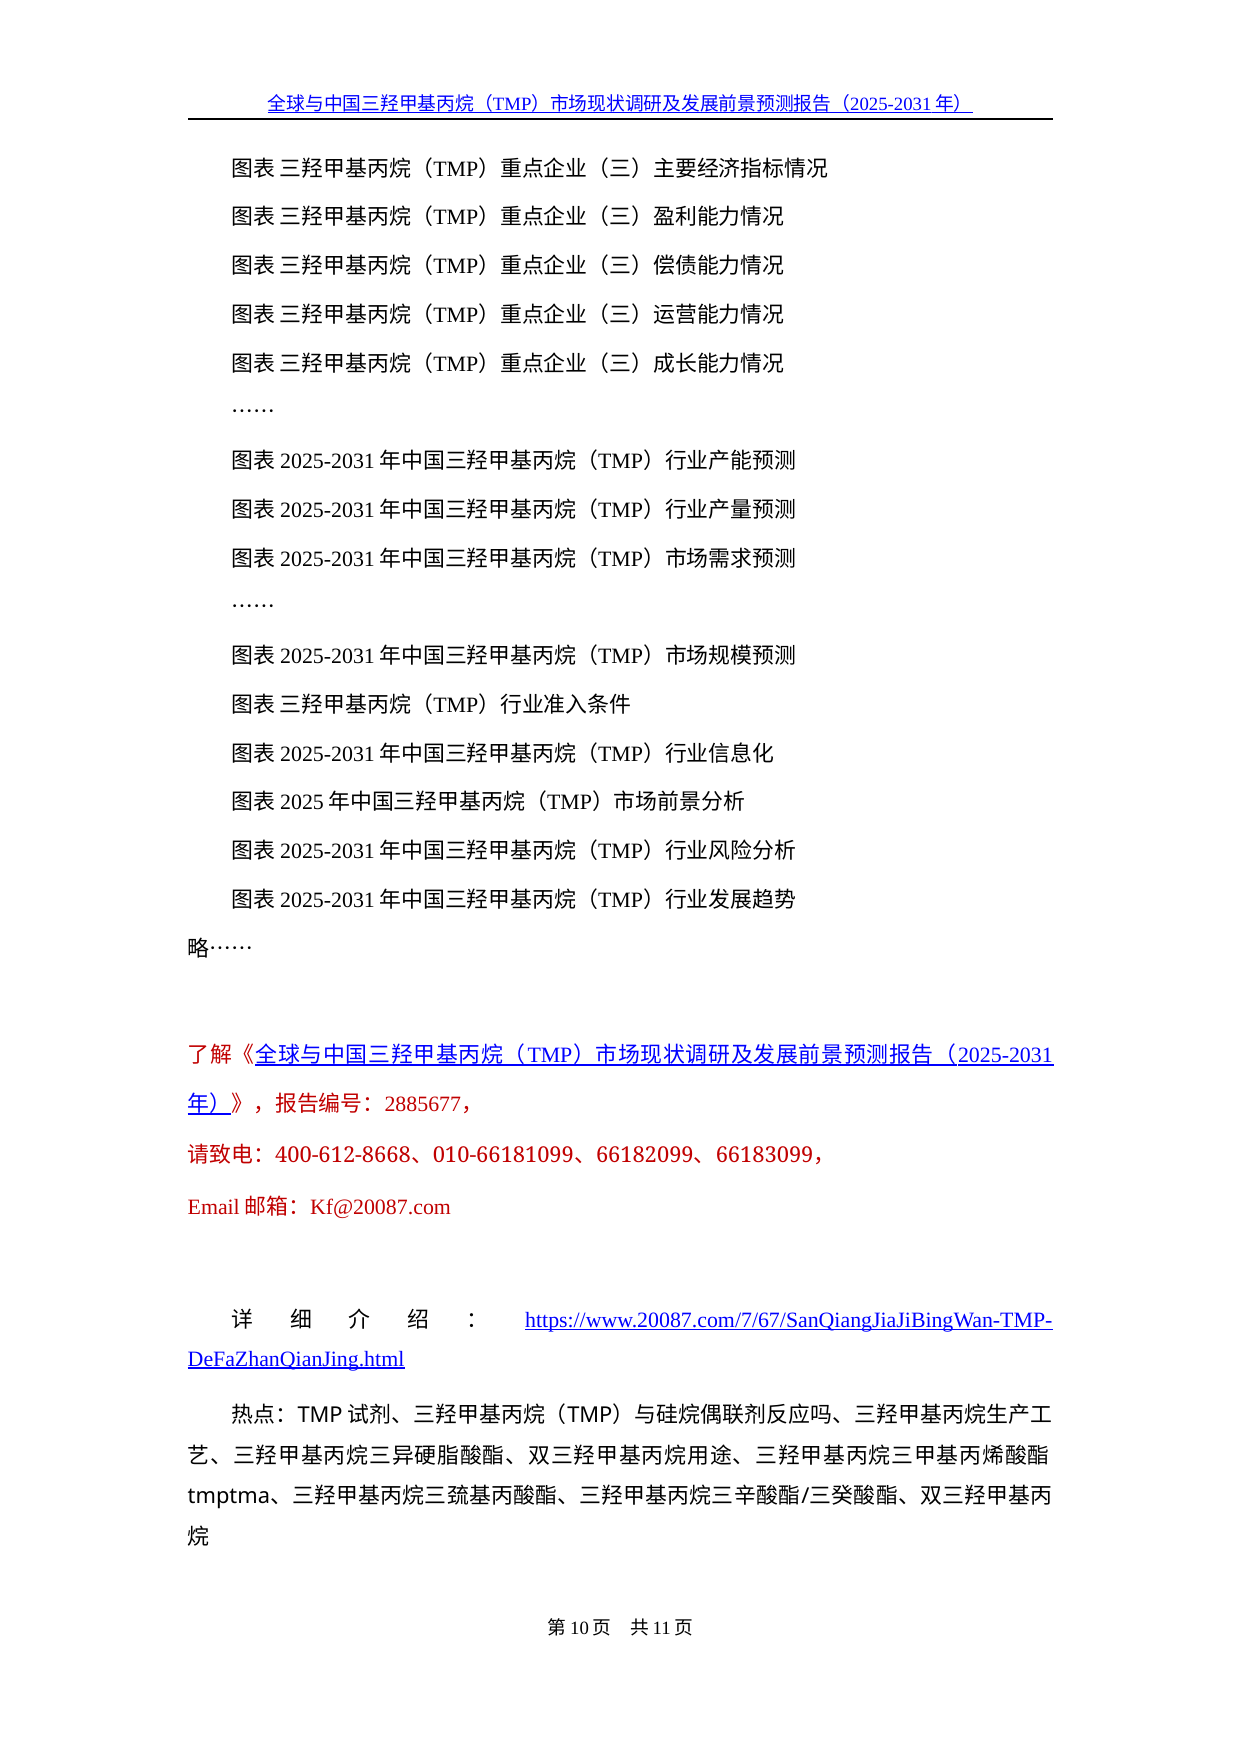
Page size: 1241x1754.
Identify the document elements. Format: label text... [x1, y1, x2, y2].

text 热点：TMP试剂、三羟甲基丙烷（TMP）与硅烷偶联剂反应吗、三羟甲基丙烷生产工艺、三羟甲基丙烷三异硬脂酸酯、双三羟甲基丙烷用途、三羟甲基丙烷三甲基丙烯酸酯tmptma、三羟甲基丙烷三巯基丙酸酯、三羟甲基丙烷三辛酸酯/三癸酸酯、双三羟甲基丙烷 [187, 1397, 1053, 1551]
text 详细介绍：https://www.20087.com/7/67/SanQiangJiaJiBingWan-TMP-DeFaZhanQianJing.html [187, 1301, 1053, 1374]
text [187, 150, 1053, 963]
text 请致电：400-612-8668、010-66181099、66182099、66183099， [187, 1137, 1053, 1169]
text 了解《全球与中国三羟甲基丙烷（TMP）市场现状调研及发展前景预测报告（2025-2031年）》，报告编号：2885677， [187, 1037, 1053, 1118]
text Email邮箱：Kf@20087.com [187, 1188, 1053, 1221]
